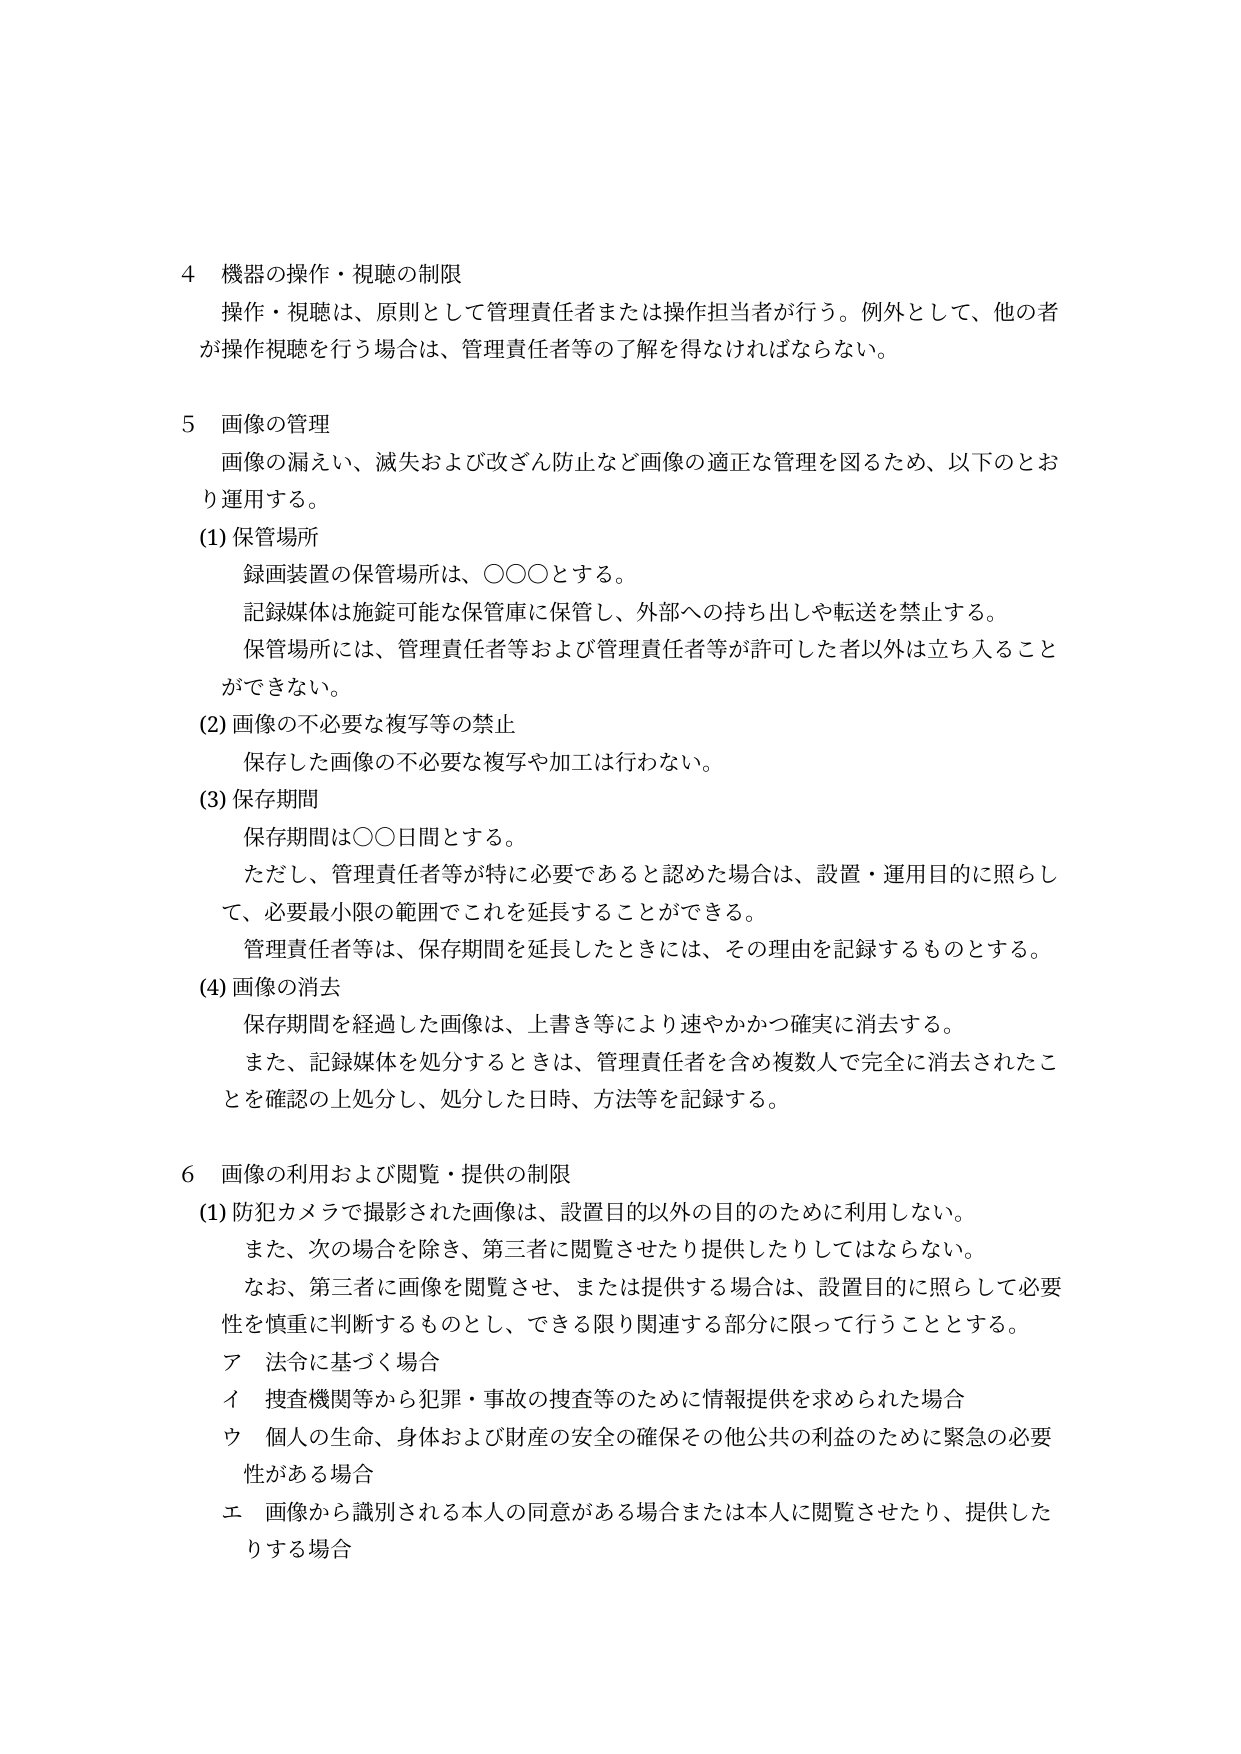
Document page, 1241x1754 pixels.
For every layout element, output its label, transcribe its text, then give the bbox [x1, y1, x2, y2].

text ５ 画像の管理 [177, 404, 1063, 442]
text 録画装置の保管場所は、〇〇〇とする。 [221, 554, 1063, 592]
text (1) 防犯カメラで撮影された画像は、設置目的以外の目的のために利用しない。 [177, 1192, 1063, 1229]
text ア 法令に基づく場合 [177, 1342, 1063, 1379]
text また、記録媒体を処分するときは、管理責任者を含め複数人で完全に消去されたことを確認の上処分し、処分した日時、方法等を記録する。 [221, 1042, 1063, 1117]
text 保存期間を経過した画像は、上書き等により速やかかつ確実に消去する。 [221, 1004, 1063, 1042]
text 保存した画像の不必要な複写や加工は行わない。 [177, 742, 1063, 779]
text 記録媒体は施錠可能な保管庫に保管し、外部への持ち出しや転送を禁止する。 [221, 592, 1063, 629]
text イ 捜査機関等から犯罪・事故の捜査等のために情報提供を求められた場合 [177, 1379, 1063, 1417]
text ４ 機器の操作・視聴の制限 [177, 254, 1063, 292]
text 画像の漏えい、滅失および改ざん防止など画像の適正な管理を図るため、以下のとおり運用する。 [199, 442, 1063, 517]
text (4) 画像の消去 [177, 967, 1063, 1004]
text (2) 画像の不必要な複写等の禁止 [177, 704, 1063, 742]
text 操作・視聴は、原則として管理責任者または操作担当者が行う。例外として、他の者が操作視聴を行う場合は、管理責任者等の了解を得なければならない。 [177, 292, 1063, 367]
text ウ 個人の生命、身体および財産の安全の確保その他公共の利益のために緊急の必要性がある場合 [199, 1417, 1063, 1492]
text 保管場所には、管理責任者等および管理責任者等が許可した者以外は立ち入ることができない。 [221, 629, 1063, 704]
text エ 画像から識別される本人の同意がある場合または本人に閲覧させたり、提供したりする場合 [199, 1492, 1063, 1567]
text 管理責任者等は、保存期間を延長したときには、その理由を記録するものとする。 [221, 929, 1063, 967]
text (3) 保存期間 [177, 779, 1063, 817]
text なお、第三者に画像を閲覧させ、または提供する場合は、設置目的に照らして必要性を慎重に判断するものとし、できる限り関連する部分に限って行うこととする。 [221, 1267, 1063, 1342]
text 保存期間は○○日間とする。 [221, 817, 1063, 854]
text ただし、管理責任者等が特に必要であると認めた場合は、設置・運用目的に照らして、必要最小限の範囲でこれを延長することができる。 [221, 854, 1063, 929]
text (1) 保管場所 [177, 517, 1063, 554]
text ６ 画像の利用および閲覧・提供の制限 [177, 1154, 1063, 1192]
text また、次の場合を除き、第三者に閲覧させたり提供したりしてはならない。 [221, 1229, 1063, 1267]
